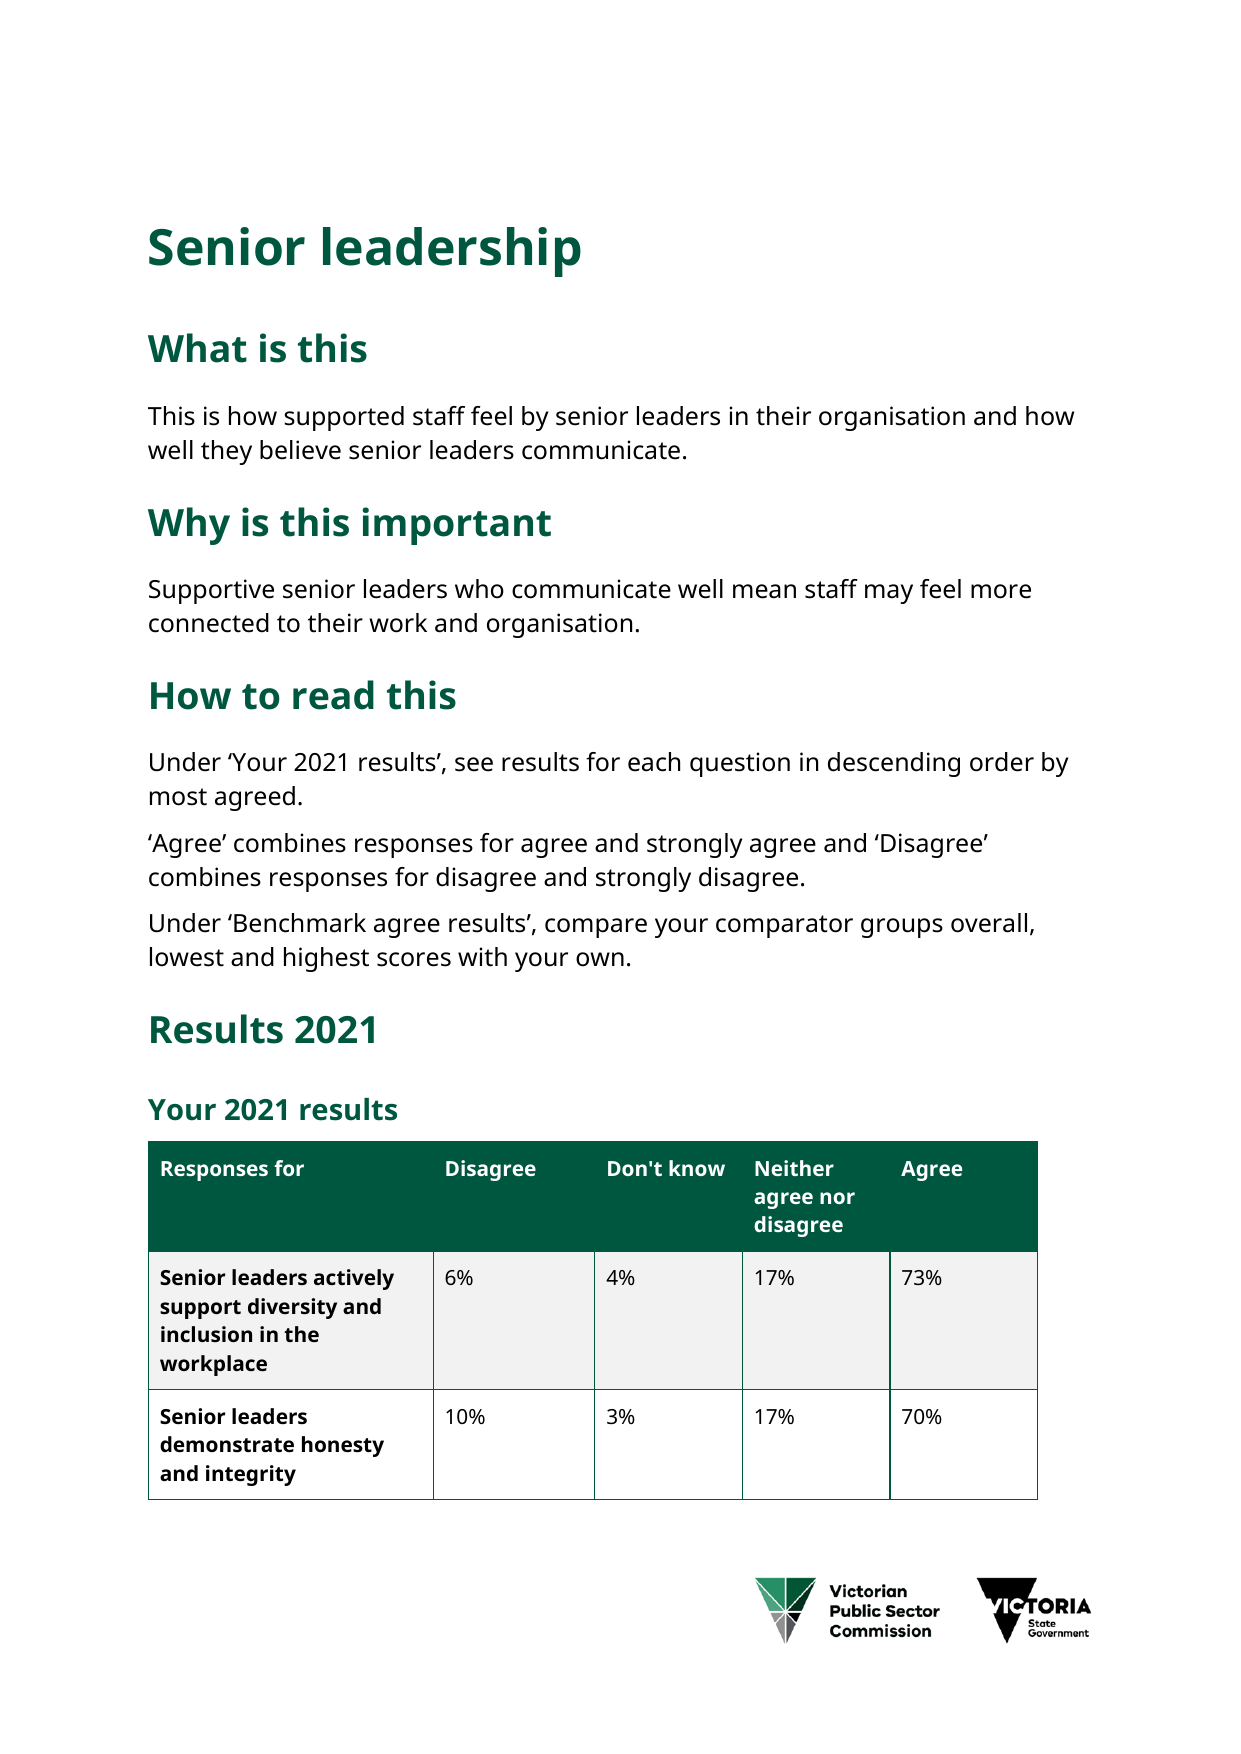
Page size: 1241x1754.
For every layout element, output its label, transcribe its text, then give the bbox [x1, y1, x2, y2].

subtitle Senior leadership [148, 212, 1092, 280]
text Under ‘Your 2021 results’, see results for each question in descending order by most agreed. [148, 745, 1092, 813]
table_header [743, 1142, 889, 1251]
subtitle How to read this [148, 669, 1092, 720]
text This is how supported staff feel by senior leaders in their organisation and how well they believe senior leaders communicate. [148, 398, 1092, 467]
text ‘Agree’ combines responses for agree and strongly agree and ‘Disagree’ combines responses for disagree and strongly disagree. [148, 825, 1092, 893]
subtitle Results 2021 [148, 1003, 1092, 1054]
subtitle Why is this important [148, 496, 1092, 547]
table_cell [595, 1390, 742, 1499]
text Under ‘Benchmark agree results’, compare your comparator groups overall, lowest and highest scores with your own. [148, 906, 1092, 974]
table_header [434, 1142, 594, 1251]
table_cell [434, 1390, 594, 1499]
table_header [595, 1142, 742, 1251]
subtitle What is this [148, 323, 1092, 374]
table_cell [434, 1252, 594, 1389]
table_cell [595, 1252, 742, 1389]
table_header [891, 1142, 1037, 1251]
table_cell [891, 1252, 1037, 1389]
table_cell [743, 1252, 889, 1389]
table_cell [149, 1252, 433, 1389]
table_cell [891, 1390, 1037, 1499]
text Supportive senior leaders who communicate well mean staff may feel more connected to their work and organisation. [148, 572, 1092, 640]
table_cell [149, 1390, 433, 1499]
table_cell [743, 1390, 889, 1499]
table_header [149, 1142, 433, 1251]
subtitle Your 2021 results [148, 1089, 1092, 1129]
picture [754, 1577, 1093, 1645]
